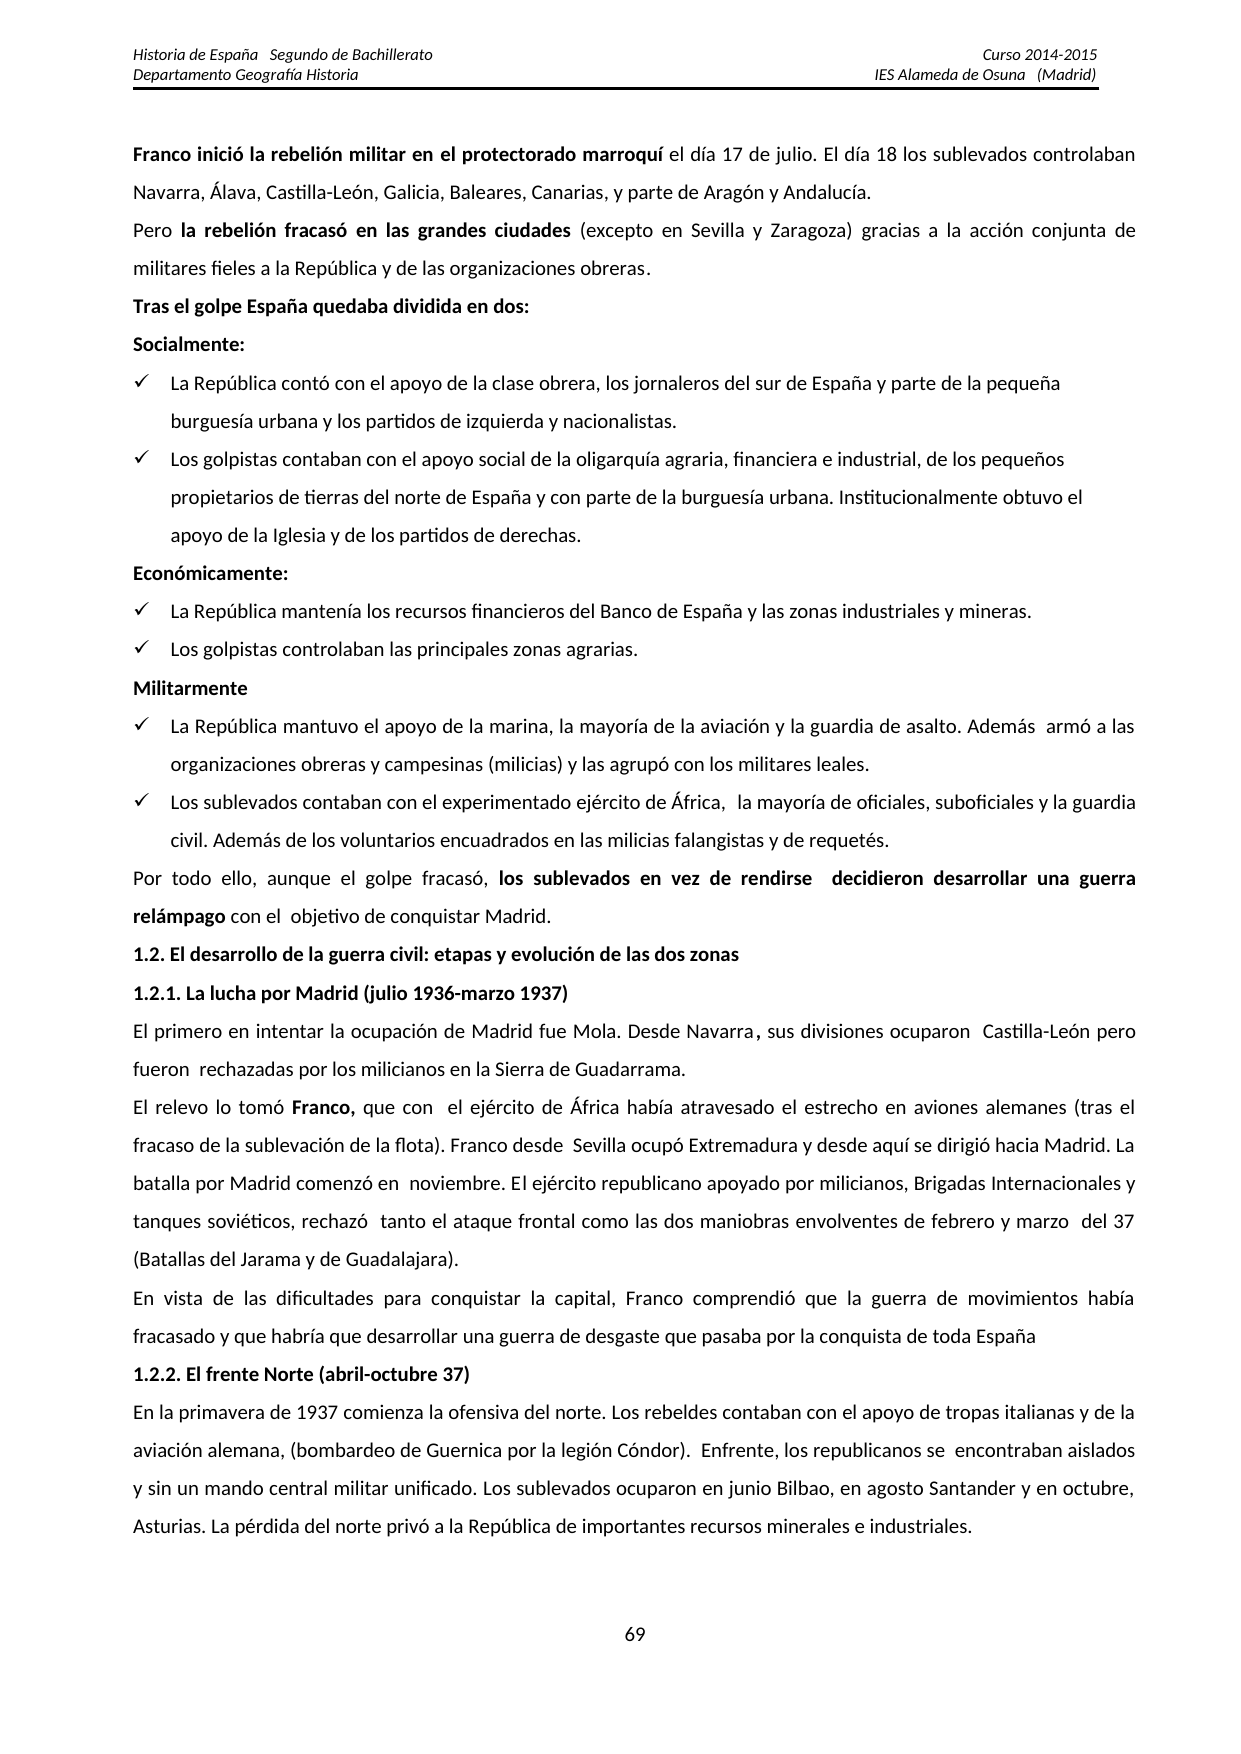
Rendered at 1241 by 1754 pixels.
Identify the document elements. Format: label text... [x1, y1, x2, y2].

list Los sublevados contaban con el experimentado ejército de África, la mayoría de oficiales, suboficiales y la guardia civil. Además de los voluntarios encuadrados en las milicias falangistas y de requetés. [133, 789, 1137, 853]
text Franco inició la rebelión militar en el protectorado marroquí el día 17 de julio. El día 18 los sublevados controlaban Navarra, Álava, Castilla-León, Galicia, Baleares, Canarias, y parte de Aragón y Andalucía. [133, 141, 1137, 204]
list La República contó con el apoyo de la clase obrera, los jornaleros del sur de España y parte de la pequeña burguesía urbana y los partidos de izquierda y nacionalistas. [133, 370, 1137, 433]
list La República mantenía los recursos financieros del Banco de España y las zonas industriales y mineras. [133, 598, 1137, 624]
text Económicamente: [133, 560, 1137, 586]
text En vista de las dificultades para conquistar la capital, Franco comprendió que la guerra de movimientos había fracasado y que habría que desarrollar una guerra de desgaste que pasaba por la conquista de toda España [133, 1285, 1137, 1348]
text Por todo ello, aunque el golpe fracasó, los sublevados en vez de rendirse decidieron desarrollar una guerra relámpago con el objetivo de conquistar Madrid. [133, 865, 1137, 929]
text 1.2. El desarrollo de la guerra civil: etapas y evolución de las dos zonas [133, 942, 1137, 967]
list La República mantuvo el apoyo de la marina, la mayoría de la aviación y la guardia de asalto. Además armó a las organizaciones obreras y campesinas (milicias) y las agrupó con los militares leales. [133, 713, 1137, 776]
text Militarmente [133, 675, 1137, 700]
text El primero en intentar la ocupación de Madrid fue Mola. Desde Navarra, sus divisiones ocuparon Castilla-León pero fueron rechazadas por los milicianos en la Sierra de Guadarrama. [133, 1018, 1137, 1081]
text Socialmente: [133, 332, 1137, 357]
list Los golpistas contaban con el apoyo social de la oligarquía agraria, financiera e industrial, de los pequeños propietarios de tierras del norte de España y con parte de la burguesía urbana. Institucionalmente obtuvo el apoyo de la Iglesia y de los partidos de derechas. [133, 446, 1137, 548]
text Tras el golpe España quedaba dividida en dos: [133, 293, 1137, 319]
text 1.2.2. El frente Norte (abril-octubre 37) [133, 1361, 1137, 1386]
text 1.2.1. La lucha por Madrid (julio 1936-marzo 1937) [133, 980, 1137, 1005]
text Pero la rebelión fracasó en las grandes ciudades (excepto en Sevilla y Zaragoza) gracias a la acción conjunta de militares fieles a la República y de las organizaciones obreras. [133, 217, 1137, 281]
text El relevo lo tomó Franco, que con el ejército de África había atravesado el estrecho en aviones alemanes (tras el fracaso de la sublevación de la flota). Franco desde Sevilla ocupó Extremadura y desde aquí se dirigió hacia Madrid. La batalla por Madrid comenzó en noviembre. El ejército republicano apoyado por milicianos, Brigadas Internacionales y tanques soviéticos, rechazó tanto el ataque frontal como las dos maniobras envolventes de febrero y marzo del 37 (Batallas del Jarama y de Guadalajara). [133, 1094, 1137, 1272]
list Los golpistas controlaban las principales zonas agrarias. [133, 637, 1137, 662]
text En la primavera de 1937 comienza la ofensiva del norte. Los rebeldes contaban con el apoyo de tropas italianas y de la aviación alemana, (bombardeo de Guernica por la legión Cóndor). Enfrente, los republicanos se encontraban aislados y sin un mando central militar unificado. Los sublevados ocuparon en junio Bilbao, en agosto Santander y en octubre, Asturias. La pérdida del norte privó a la República de importantes recursos minerales e industriales. [133, 1399, 1137, 1539]
